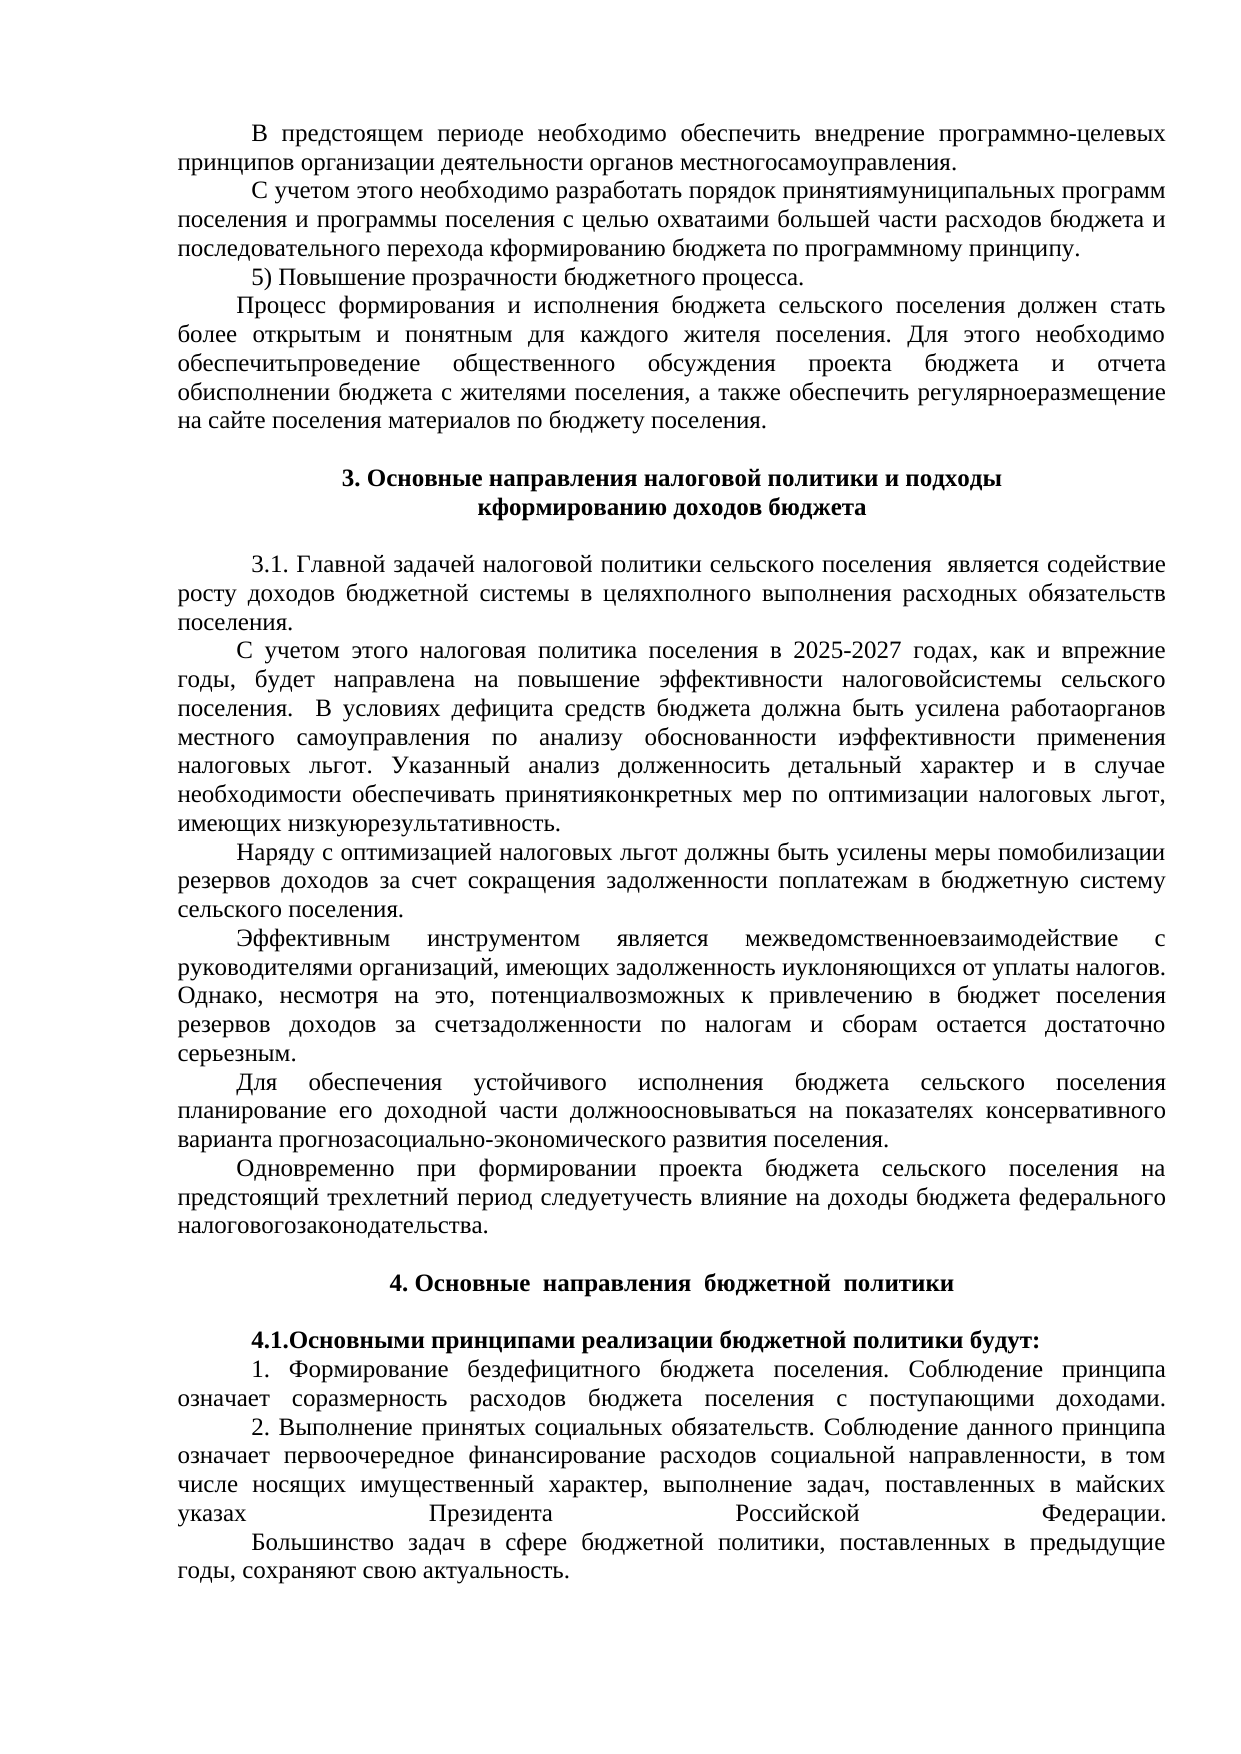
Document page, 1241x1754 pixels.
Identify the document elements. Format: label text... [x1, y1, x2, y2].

text 1. Формирование бездефицитного бюджета поселения. Соблюдение принципа означает соразмерность расходов бюджета поселения с поступающими доходами. 2. Выполнение принятых социальных обязательств. Соблюдение данного принципа означает первоочередное финансирование расходов социальной направленности, в том числе носящих имущественный характер, выполнение задач, поставленных в майских указах Президента Российской Федерации. Большинство задач в сфере бюджетной политики, поставленных в предыдущие годы, сохраняют свою актуальность. [177, 1354, 1167, 1584]
text 3.1. Главной задачей налоговой политики сельского поселения является содействие росту доходов бюджетной системы в целяхполного выполнения расходных обязательств поселения. [177, 549, 1167, 636]
text Для обеспечения устойчивого исполнения бюджета сельского поселения планирование его доходной части должноосновываться на показателях консервативного варианта прогнозасоциально-экономического развития поселения. [177, 1067, 1167, 1153]
text С учетом этого налоговая политика поселения в 2025-2027 годах, как и впрежние годы, будет направлена на повышение эффективности налоговойсистемы сельского поселения. В условиях дефицита средств бюджета должна быть усилена работаорганов местного самоуправления по анализу обоснованности иэффективности применения налоговых льгот. Указанный анализ долженносить детальный характер и в случае необходимости обеспечивать принятияконкретных мер по оптимизации налоговых льгот, имеющих низкуюрезультативность. [177, 636, 1167, 837]
text 4. Основные направления бюджетной политики [177, 1268, 1167, 1297]
text Процесс формирования и исполнения бюджета сельского поселения должен стать более открытым и понятным для каждого жителя поселения. Для этого необходимо обеспечитьпроведение общественного обсуждения проекта бюджета и отчета обисполнении бюджета с жителями поселения, а также обеспечить регулярноеразмещение на сайте поселения материалов по бюджету поселения. [177, 291, 1167, 434]
text С учетом этого необходимо разработать порядок принятиямуниципальных программ поселения и программы поселения с целью охватаими большей части расходов бюджета и последовательного перехода кформированию бюджета по программному принципу. [177, 176, 1167, 262]
text В предстоящем периоде необходимо обеспечить внедрение программно-целевых принципов организации деятельности органов местногосамоуправления. [177, 118, 1167, 176]
text 3. Основные направления налоговой политики и подходы [177, 463, 1167, 492]
text Одновременно при формировании проекта бюджета сельского поселения на предстоящий трехлетний период следуетучесть влияние на доходы бюджета федерального налоговогозаконодательства. [177, 1153, 1167, 1239]
text 5) Повышение прозрачности бюджетного процесса. [177, 262, 1167, 291]
text 4.1.Основными принципами реализации бюджетной политики будут: [177, 1326, 1167, 1354]
text Эффективным инструментом является межведомственноевзаимодействие с руководителями организаций, имеющих задолженность иуклоняющихся от уплаты налогов. Однако, несмотря на это, потенциалвозможных к привлечению в бюджет поселения резервов доходов за счетзадолженности по налогам и сборам остается достаточно серьезным. [177, 923, 1167, 1067]
text кформированию доходов бюджета [177, 492, 1167, 521]
text Наряду с оптимизацией налоговых льгот должны быть усилены меры помобилизации резервов доходов за счет сокращения задолженности поплатежам в бюджетную систему сельского поселения. [177, 837, 1167, 923]
